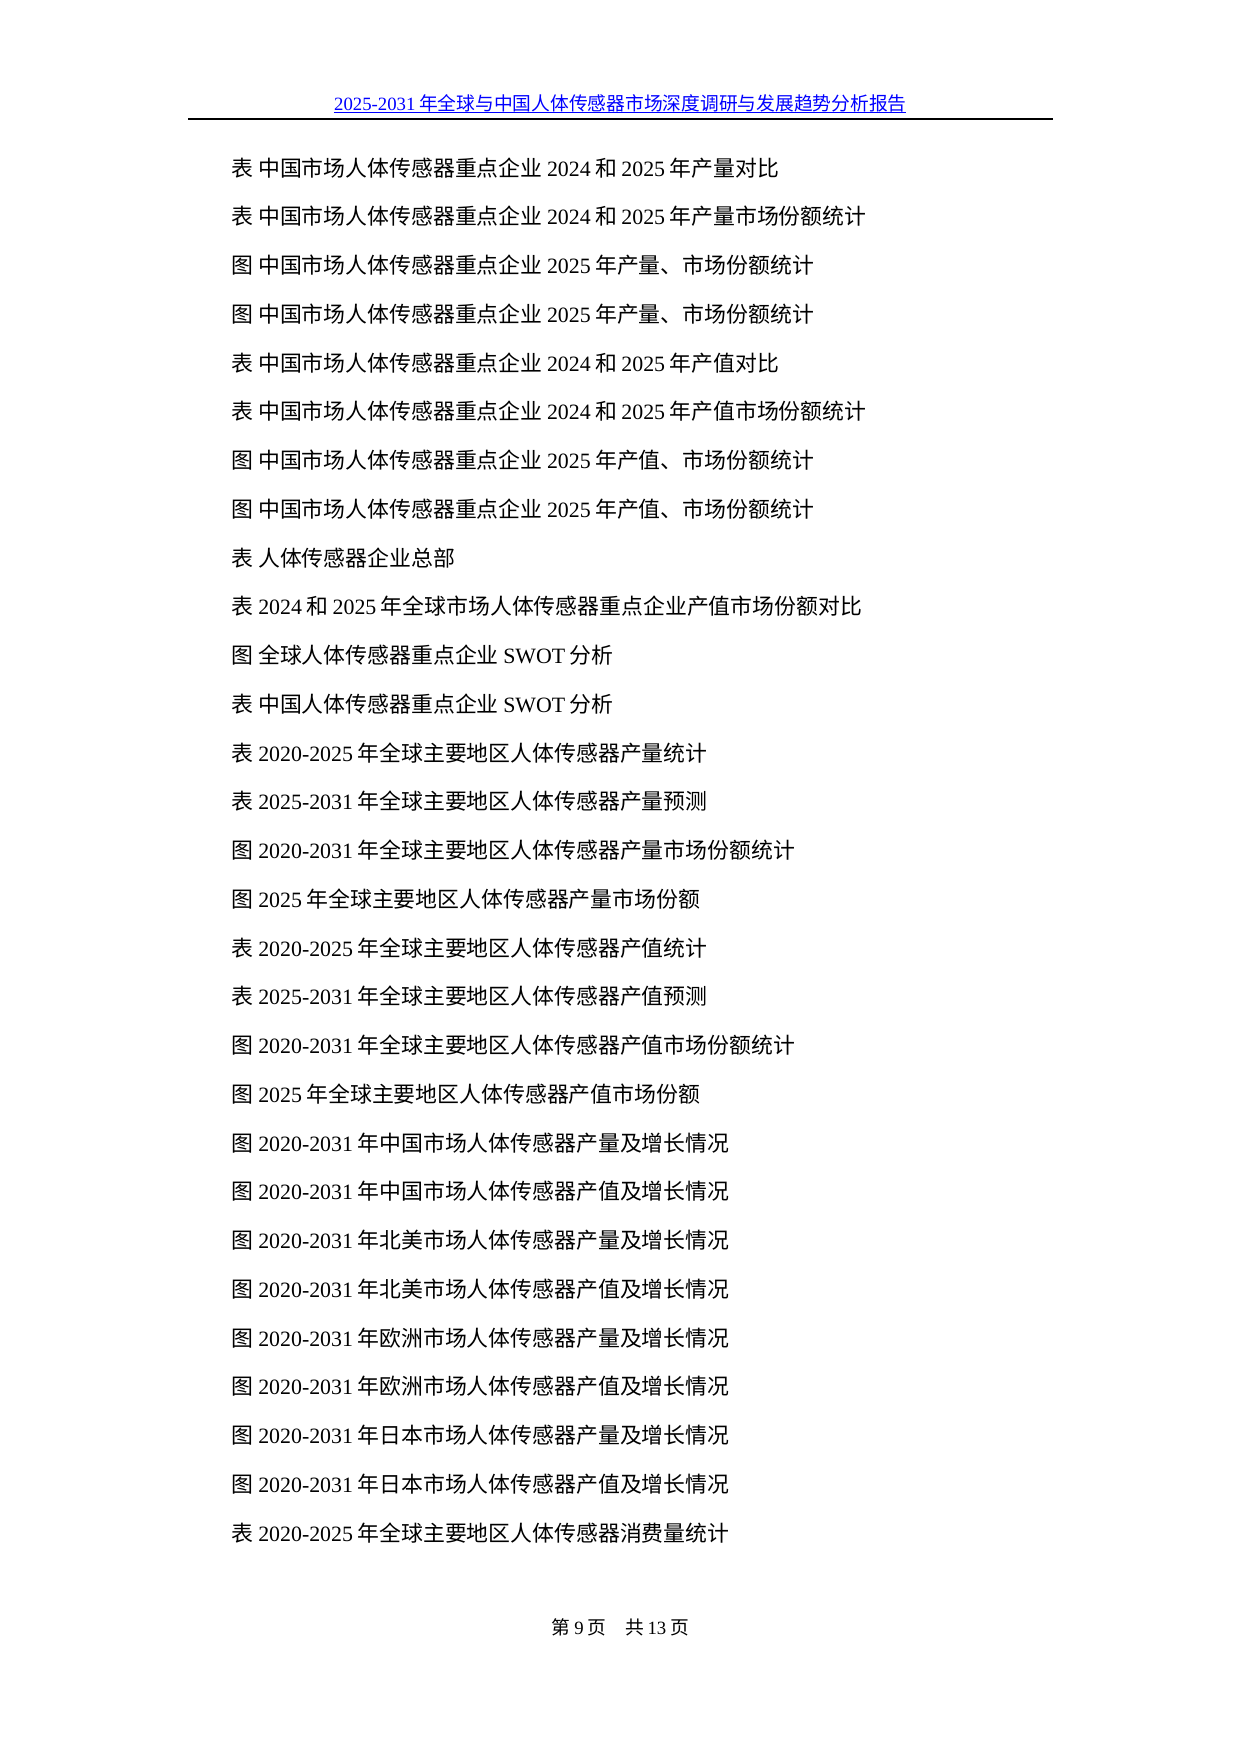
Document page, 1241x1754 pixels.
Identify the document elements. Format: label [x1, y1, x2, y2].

text [187, 150, 1053, 1548]
